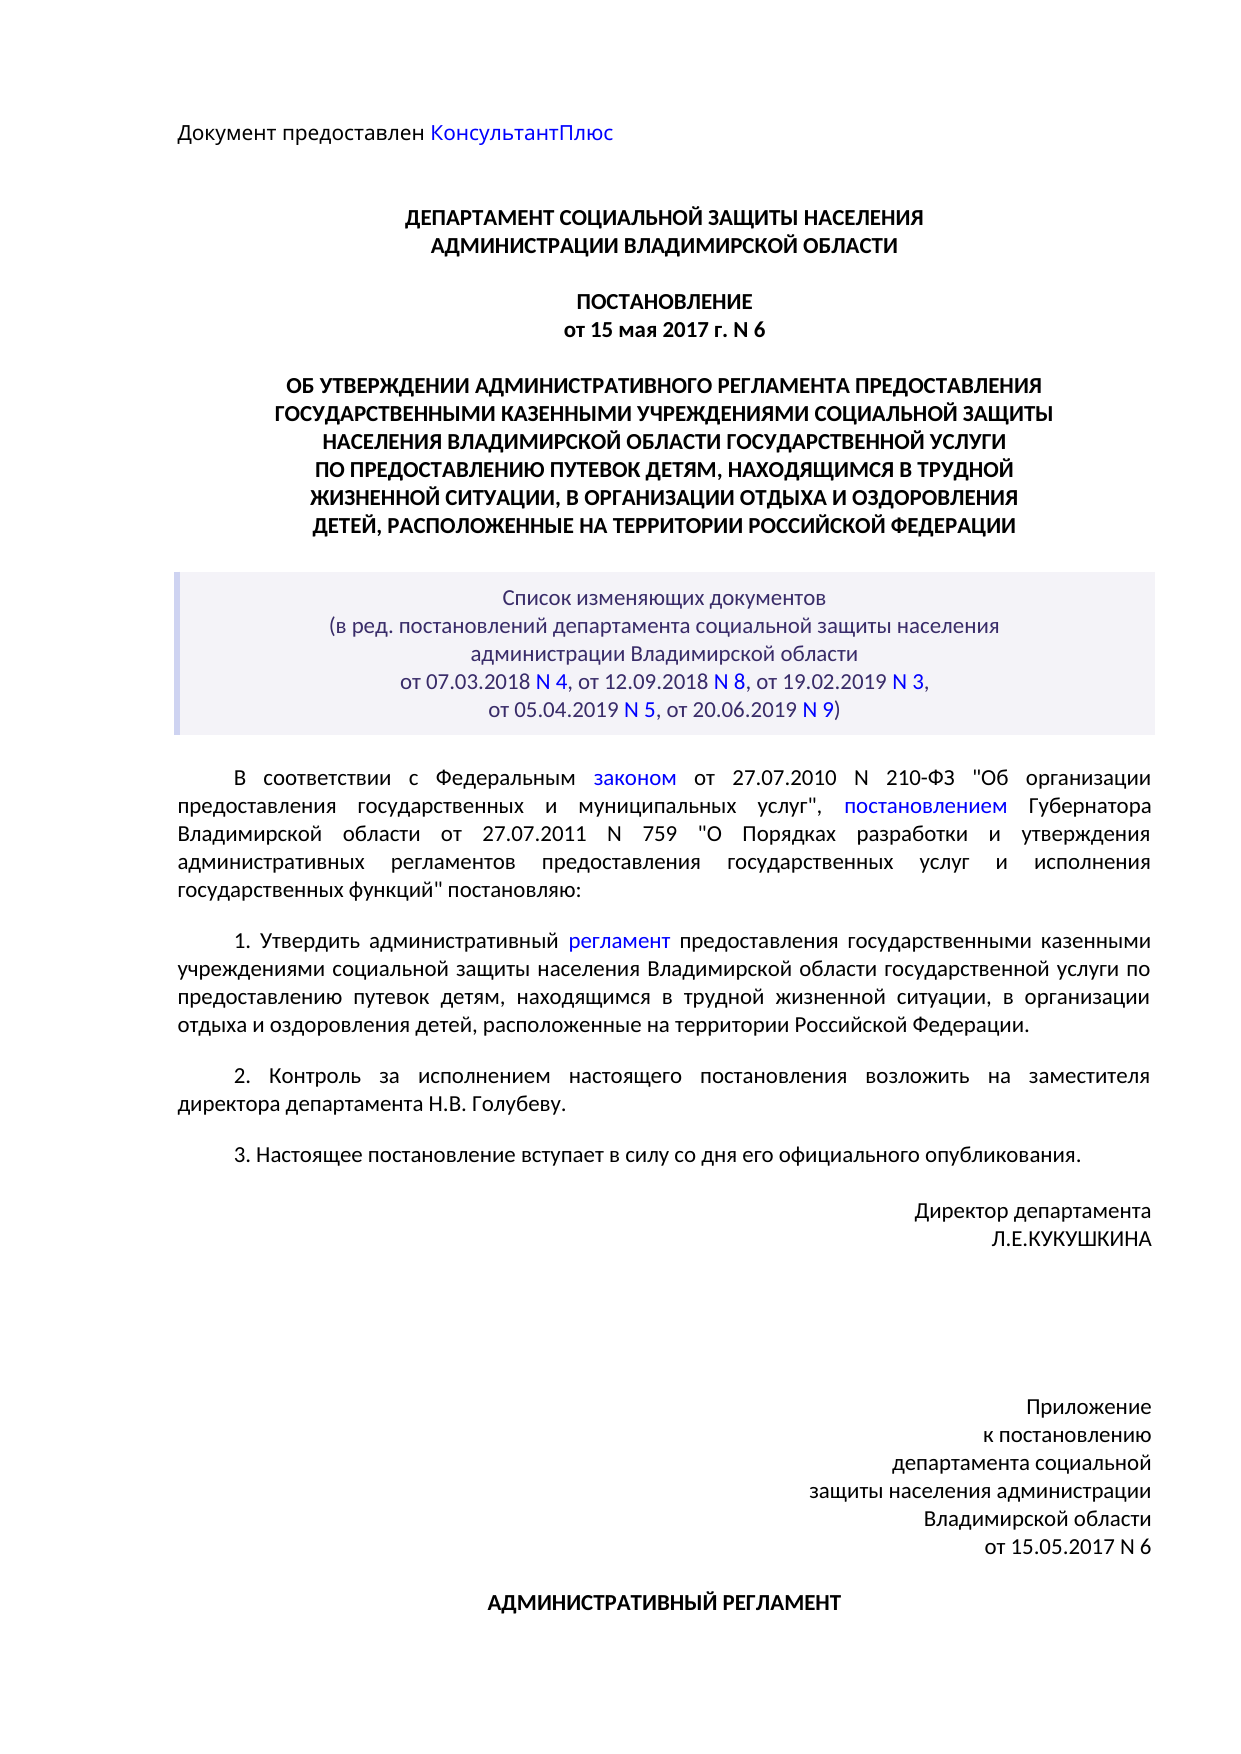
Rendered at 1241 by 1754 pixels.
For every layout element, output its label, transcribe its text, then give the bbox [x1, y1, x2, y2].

title Документ предоставлен КонсультантПлюс [177, 118, 1152, 175]
title ПОСТАНОВЛЕНИЕ [177, 287, 1152, 315]
title ОБ УТВЕРЖДЕНИИ АДМИНИСТРАТИВНОГО РЕГЛАМЕНТА ПРЕДОСТАВЛЕНИЯ [177, 371, 1152, 399]
text департамента социальной [177, 1448, 1152, 1476]
title ДЕТЕЙ, РАСПОЛОЖЕННЫЕ НА ТЕРРИТОРИИ РОССИЙСКОЙ ФЕДЕРАЦИИ [177, 511, 1152, 539]
text Л.Е.КУКУШКИНА [177, 1224, 1152, 1252]
title АДМИНИСТРАЦИИ ВЛАДИМИРСКОЙ ОБЛАСТИ [177, 231, 1152, 259]
text к постановлению [177, 1420, 1152, 1448]
title от 15 мая 2017 г. N 6 [177, 315, 1152, 343]
text В соответствии с Федеральным законом от 27.07.2010 N 210-ФЗ "Об организации предоставления государственных и муниципальных услуг", постановлением Губернатора Владимирской области от 27.07.2011 N 759 "О Порядках разработки и утверждения административных регламентов предоставления государственных услуг и исполнения государственных функций" постановляю: [177, 763, 1152, 903]
text Директор департамента [177, 1196, 1152, 1224]
title НАСЕЛЕНИЯ ВЛАДИМИРСКОЙ ОБЛАСТИ ГОСУДАРСТВЕННОЙ УСЛУГИ [177, 427, 1152, 455]
table_header Список изменяющих документов (в ред. постановлений департамента социальной защиты населения администрации Владимирской области от 07.03.2018 N 4, от 12.09.2018 N 8, от 19.02.2019 N 3, от 05.04.2019 N 5, от 20.06.2019 N 9) [180, 572, 1149, 735]
text Владимирской области [177, 1504, 1152, 1532]
text 3. Настоящее постановление вступает в силу со дня его официального опубликования. [177, 1140, 1152, 1168]
text от 15.05.2017 N 6 [177, 1532, 1152, 1561]
title ГОСУДАРСТВЕННЫМИ КАЗЕННЫМИ УЧРЕЖДЕНИЯМИ СОЦИАЛЬНОЙ ЗАЩИТЫ [177, 399, 1152, 427]
title ЖИЗНЕННОЙ СИТУАЦИИ, В ОРГАНИЗАЦИИ ОТДЫХА И ОЗДОРОВЛЕНИЯ [177, 483, 1152, 511]
text Приложение [177, 1392, 1152, 1420]
title АДМИНИСТРАТИВНЫЙ РЕГЛАМЕНТ [177, 1588, 1152, 1617]
text 1. Утвердить административный регламент предоставления государственными казенными учреждениями социальной защиты населения Владимирской области государственной услуги по предоставлению путевок детям, находящимся в трудной жизненной ситуации, в организации отдыха и оздоровления детей, расположенные на территории Российской Федерации. [177, 926, 1152, 1038]
text защиты населения администрации [177, 1476, 1152, 1504]
title ПО ПРЕДОСТАВЛЕНИЮ ПУТЕВОК ДЕТЯМ, НАХОДЯЩИМСЯ В ТРУДНОЙ [177, 455, 1152, 483]
title ДЕПАРТАМЕНТ СОЦИАЛЬНОЙ ЗАЩИТЫ НАСЕЛЕНИЯ [177, 203, 1152, 231]
text 2. Контроль за исполнением настоящего постановления возложить на заместителя директора департамента Н.В. Голубеву. [177, 1061, 1152, 1117]
